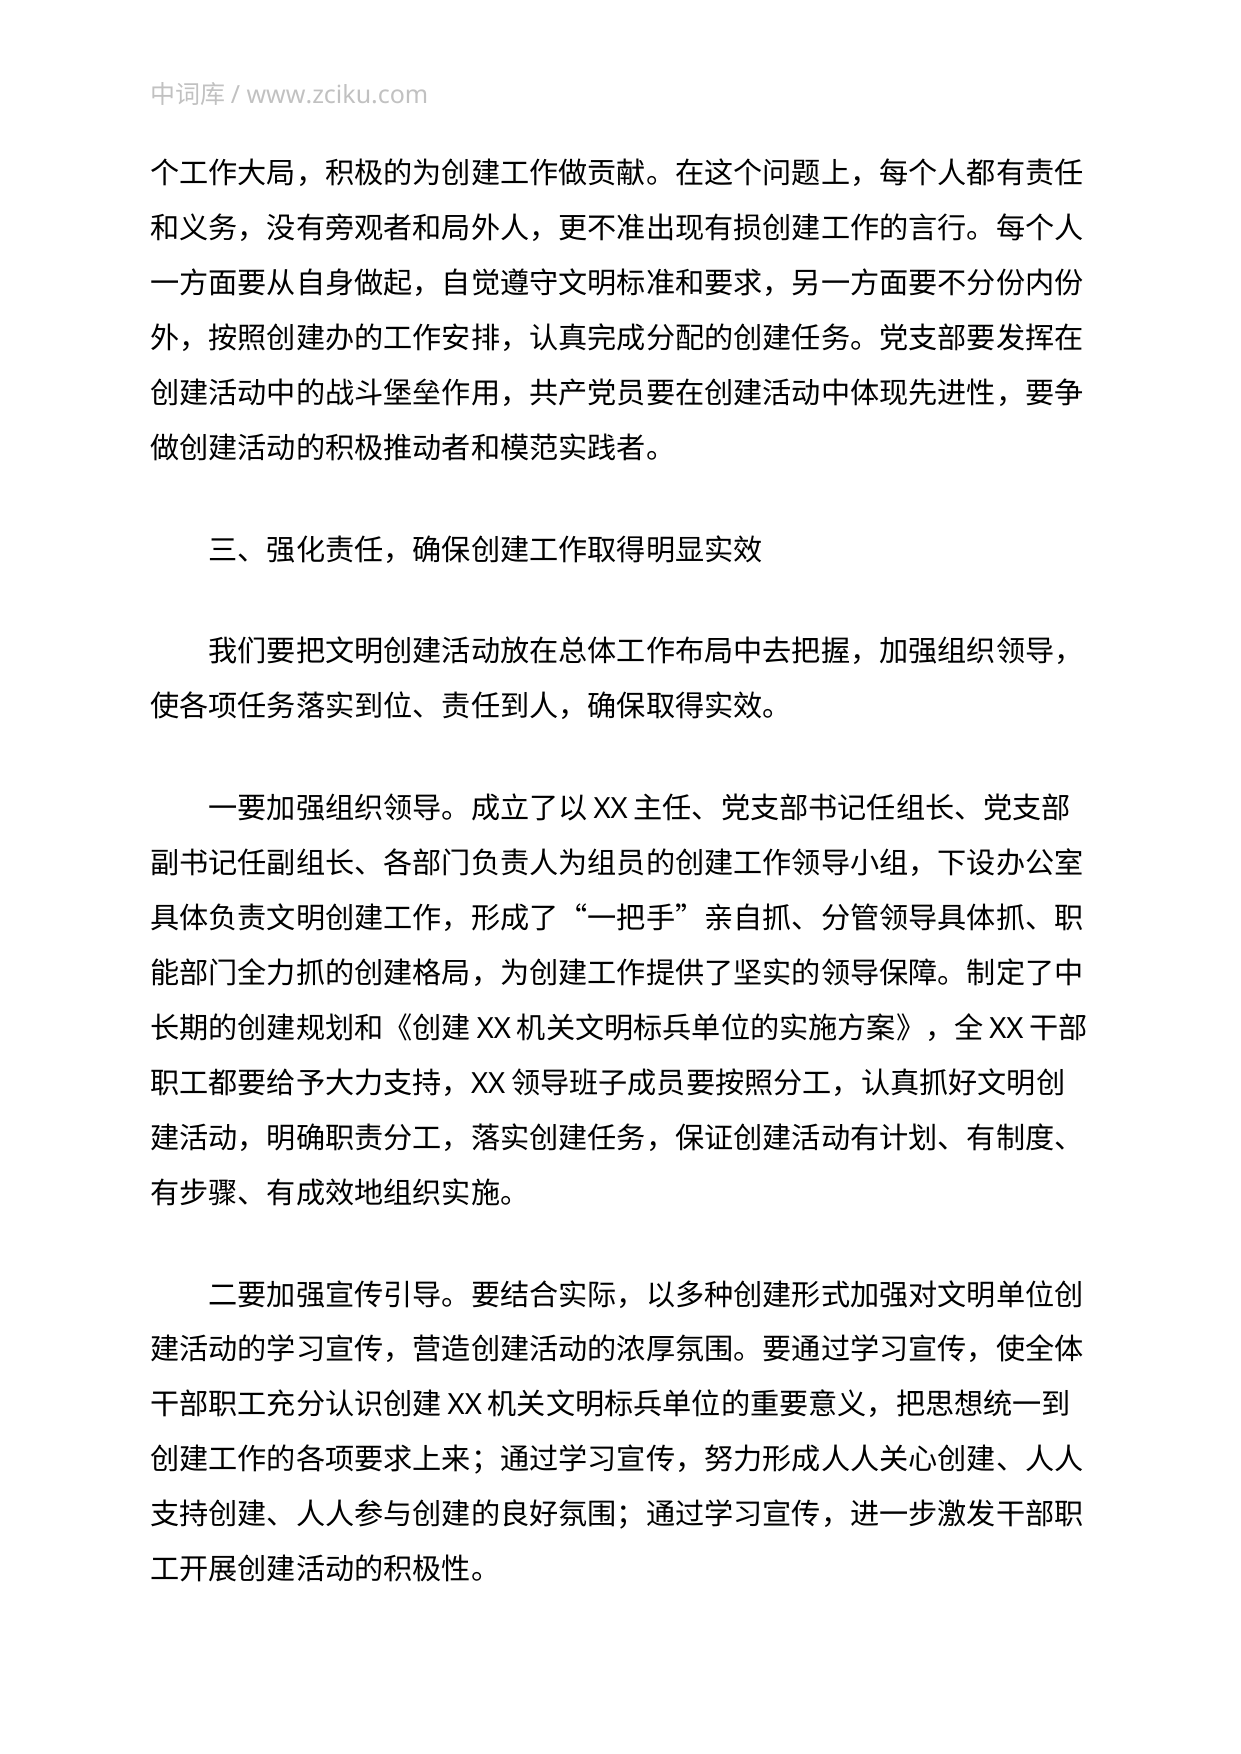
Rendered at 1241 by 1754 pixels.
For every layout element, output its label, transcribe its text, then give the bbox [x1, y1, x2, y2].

text 我们要把文明创建活动放在总体工作布局中去把握，加强组织领导，使各项任务落实到位、责任到人，确保取得实效。 [150, 628, 1090, 725]
text 二要加强宣传引导。要结合实际，以多种创建形式加强对文明单位创建活动的学习宣传，营造创建活动的浓厚氛围。要通过学习宣传，使全体干部职工充分认识创建XX机关文明标兵单位的重要意义，把思想统一到创建工作的各项要求上来；通过学习宣传，努力形成人人关心创建、人人支持创建、人人参与创建的良好氛围；通过学习宣传，进一步激发干部职工开展创建活动的积极性。 [150, 1271, 1090, 1588]
text 一要加强组织领导。成立了以XX主任、党支部书记任组长、党支部副书记任副组长、各部门负责人为组员的创建工作领导小组，下设办公室具体负责文明创建工作，形成了“一把手”亲自抓、分管领导具体抓、职能部门全力抓的创建格局，为创建工作提供了坚实的领导保障。制定了中长期的创建规划和《创建XX机关文明标兵单位的实施方案》，全XX干部职工都要给予大力支持，XX领导班子成员要按照分工，认真抓好文明创建活动，明确职责分工，落实创建任务，保证创建活动有计划、有制度、有步骤、有成效地组织实施。 [150, 785, 1090, 1212]
text 三、强化责任，确保创建工作取得明显实效 [150, 526, 1090, 568]
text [150, 150, 1090, 467]
